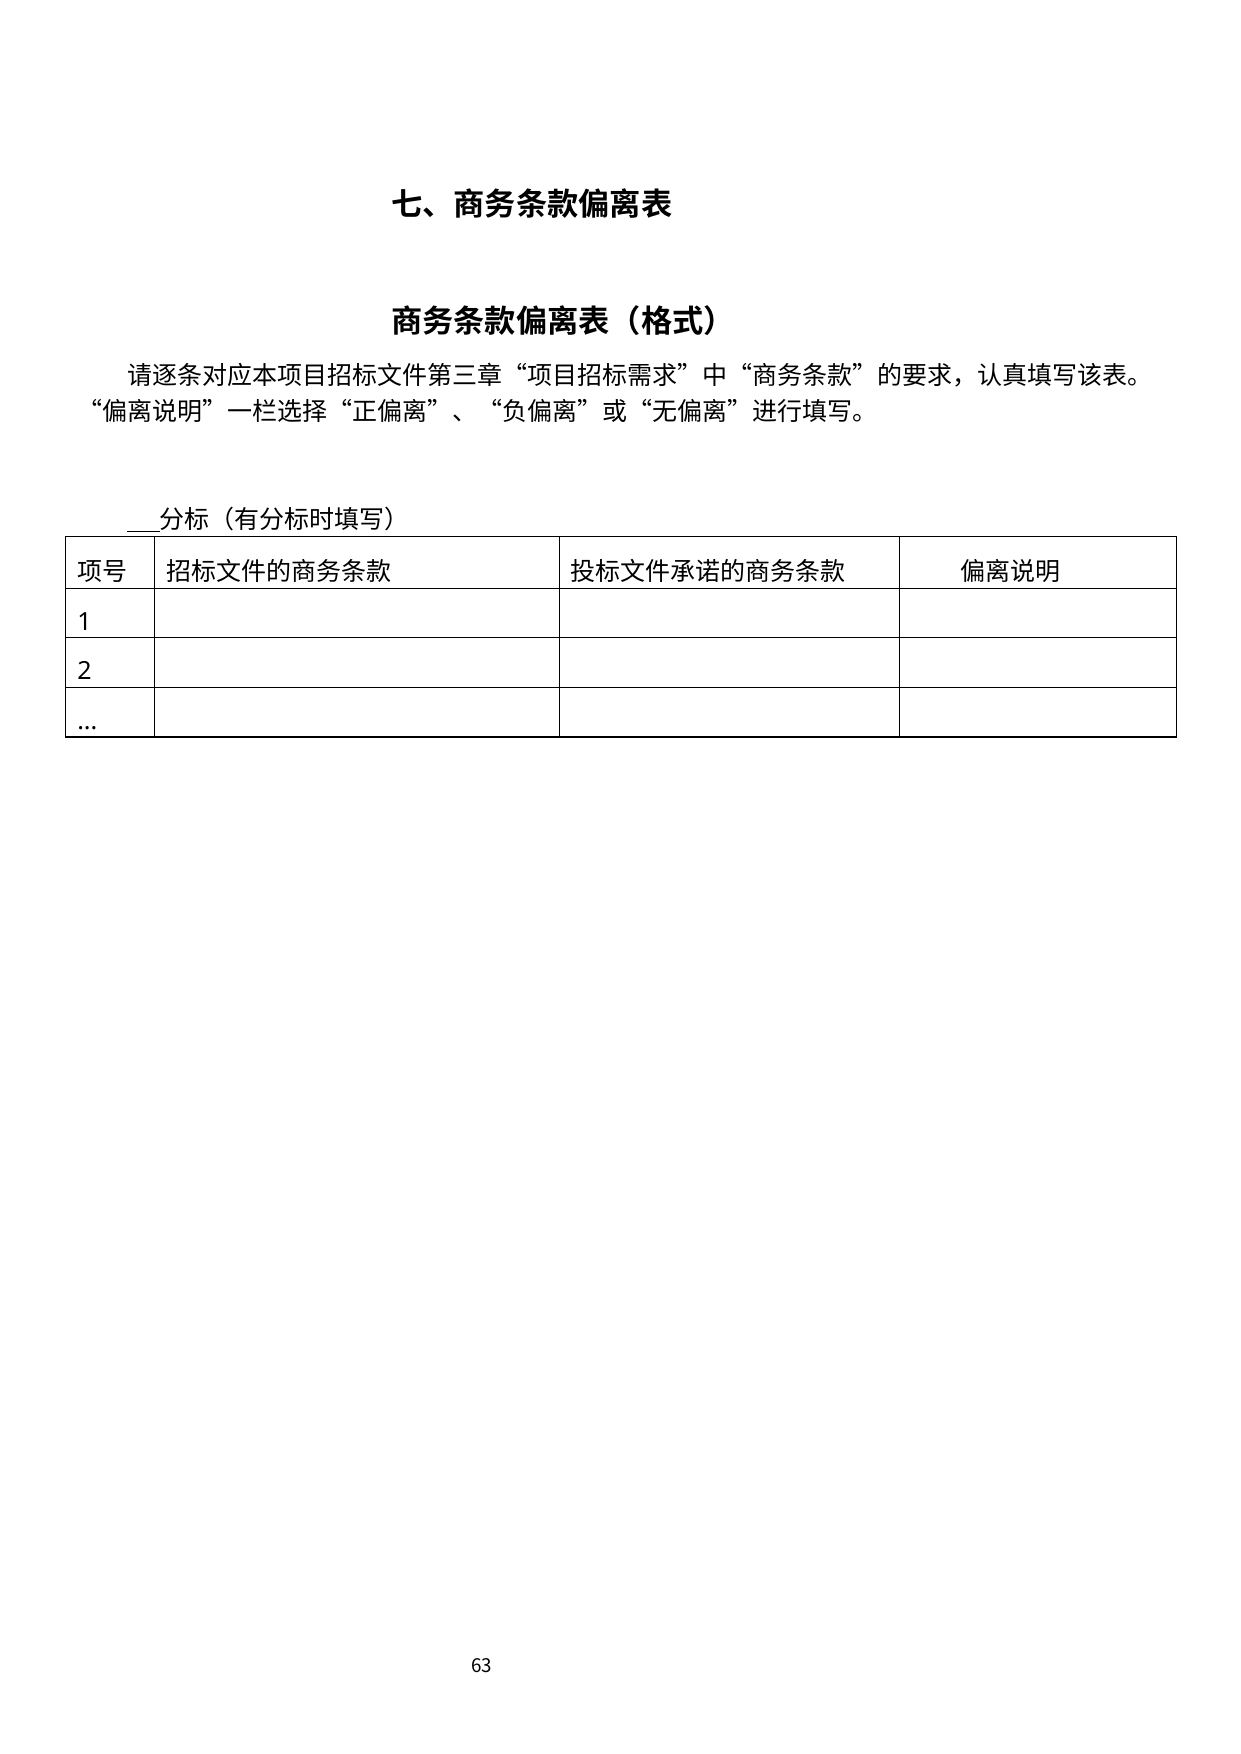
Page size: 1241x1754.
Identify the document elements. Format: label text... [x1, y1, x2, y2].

list 请逐条对应本项目招标文件第三章“项目招标需求”中“商务条款”的要求，认真填写该表。“偏离说明”一栏选择“正偏离”、“负偏离”或“无偏离”进行填写。 [77, 356, 1165, 428]
table_cell [155, 638, 559, 687]
table_cell [155, 688, 559, 736]
table_cell ... [66, 688, 154, 736]
table_cell [900, 688, 1176, 736]
table_cell [560, 688, 899, 736]
list 分标（有分标时填写） [77, 499, 1165, 536]
table_header 项号 [66, 537, 154, 588]
table_cell 2 [66, 638, 154, 687]
list 七、商务条款偏离表 [77, 179, 1165, 224]
table_cell [560, 589, 899, 637]
table_cell 1 [66, 589, 154, 637]
table_header 招标文件的商务条款 [155, 537, 559, 588]
table_header 偏离说明 [900, 537, 1176, 588]
table_cell [155, 589, 559, 637]
table_cell [900, 589, 1176, 637]
table_header 投标文件承诺的商务条款 [560, 537, 899, 588]
table_cell [900, 638, 1176, 687]
list 商务条款偏离表（格式） [77, 296, 1165, 341]
table_cell [560, 638, 899, 687]
